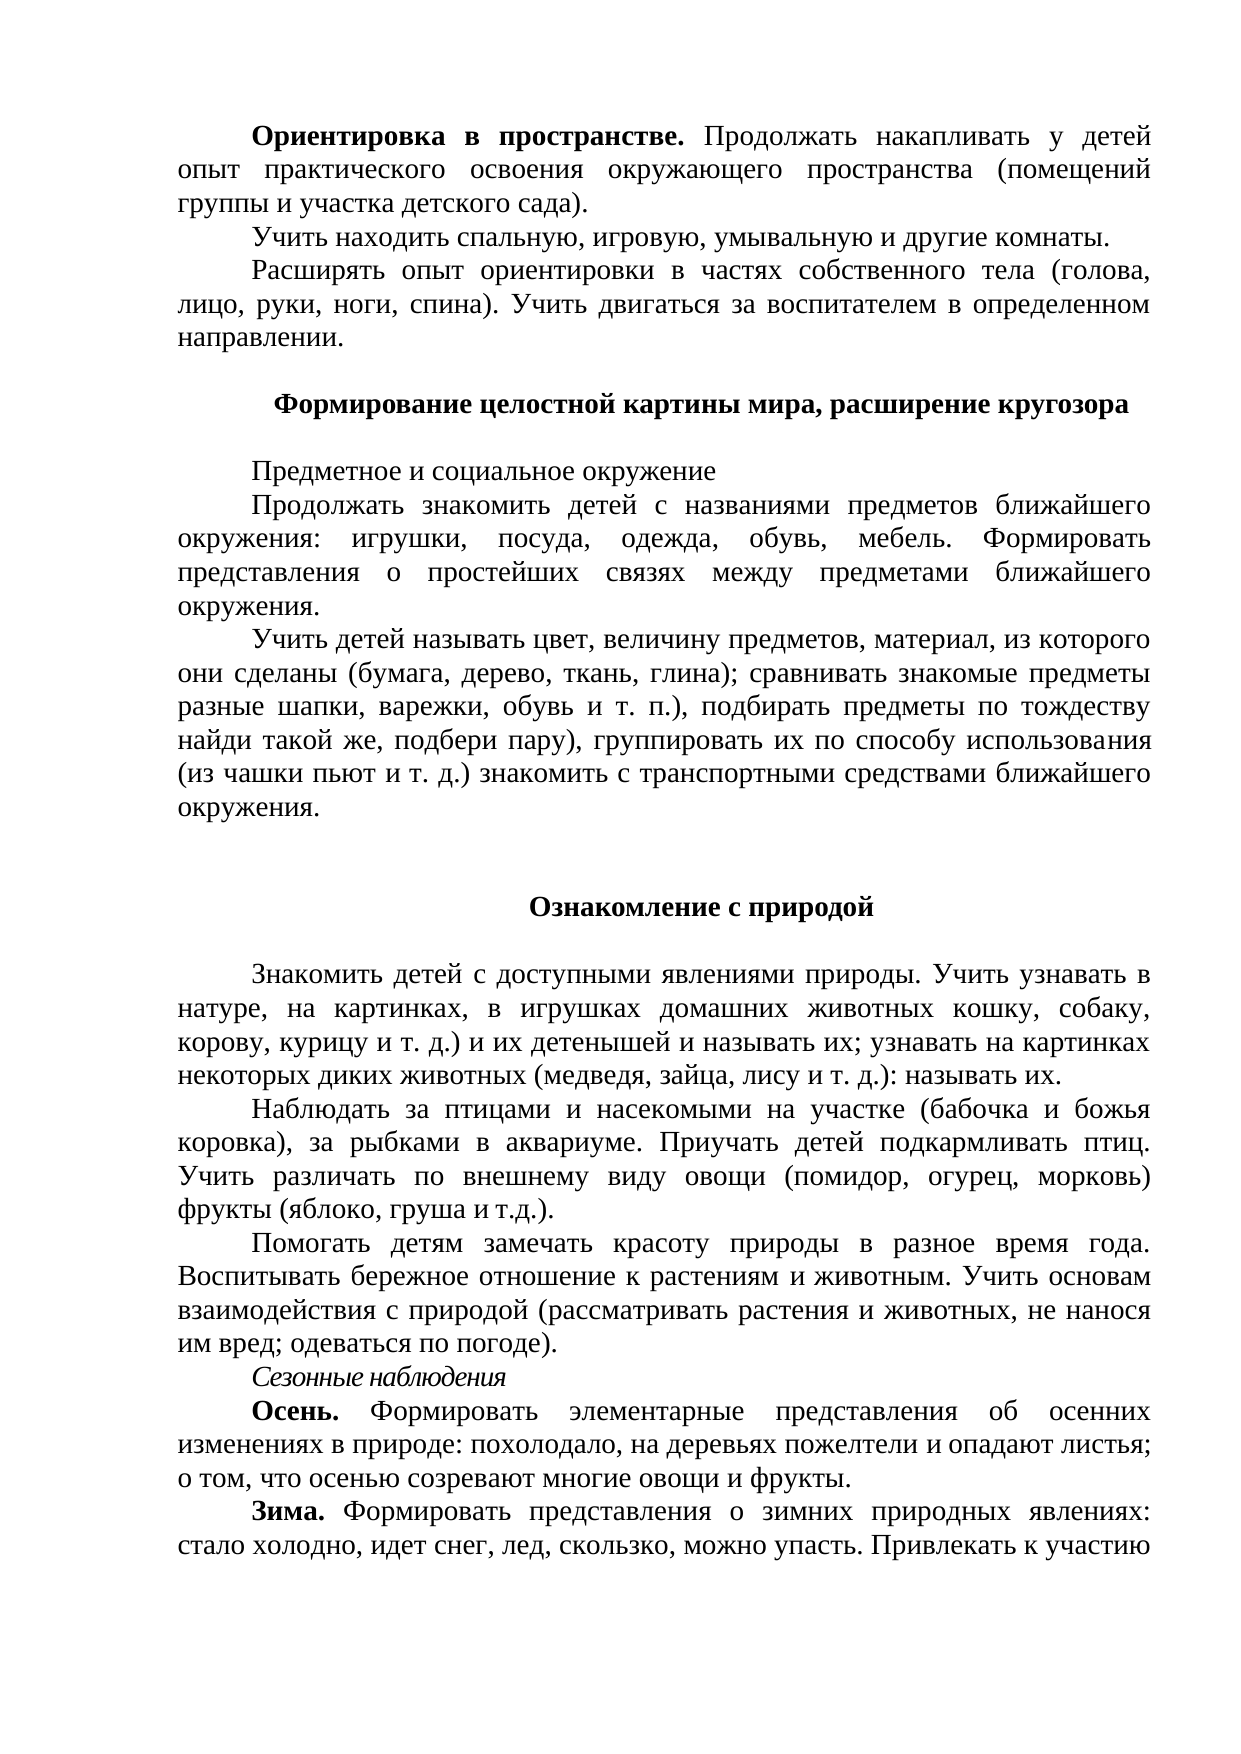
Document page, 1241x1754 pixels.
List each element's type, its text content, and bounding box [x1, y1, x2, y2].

text Наблюдать за птицами и насекомыми на участке (бабочка и божья коровка), за рыбками в аквариуме. Приучать детей подкармливать птиц. Учить различать по внешнему виду овощи (помидор, огурец, морковь) фрукты (яблоко, груша и т.д.). [177, 1091, 1152, 1225]
text Предметное и социальное окружение [177, 453, 1152, 487]
text Ознакомление с природой [177, 889, 1152, 923]
text Осень. Формировать элементарные представления об осенних изменениях в природе: похолодало, на деревьях пожелтели и опадают листья; о том, что осенью созревают многие овощи и фрукты. [177, 1393, 1152, 1493]
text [177, 1493, 1152, 1560]
text Ориентировка в пространстве. Продолжать накапливать у детей опыт практического освоения окружающего пространства (помещений группы и участка детского сада). [177, 118, 1152, 219]
text Знакомить детей с доступными явлениями природы. Учить узнавать в натуре, на картинках, в игрушках домашних животных кошку, собаку, корову, курицу и т. д.) и их детенышей и называть их; узнавать на картинках некоторых диких животных (медведя, зайца, лису и т. д.): называть их. [177, 957, 1152, 1091]
text Учить детей называть цвет, величину предметов, материал, из которого они сделаны (бумага, дерево, ткань, глина); сравнивать знакомые предметы разные шапки, варежки, обувь и т. п.), подбирать предметы по тождеству найди такой же, подбери пару), группировать их по способу использования (из чашки пьют и т. д.) знакомить с транспортными средствами ближайшего окружения. [177, 621, 1152, 822]
text Помогать детям замечать красоту природы в разное время года. Воспитывать бережное отношение к растениям и животным. Учить основам взаимодействия с природой (рассматривать растения и животных, не нанося им вред; одеваться по погоде). [177, 1225, 1152, 1359]
text Сезонные наблюдения [177, 1359, 1152, 1393]
text Продолжать знакомить детей с названиями предметов ближайшего окружения: игрушки, посуда, одежда, обувь, мебель. Формировать представления о простейших связях между предметами ближайшего окружения. [177, 487, 1152, 621]
text Формирование целостной картины мира, расширение кругозора [177, 386, 1152, 420]
text Расширять опыт ориентировки в частях собственного тела (голова, лицо, руки, ноги, спина). Учить двигаться за воспитателем в определенном направлении. [177, 252, 1152, 353]
text Учить находить спальную, игровую, умывальную и другие комнаты. [177, 219, 1152, 252]
